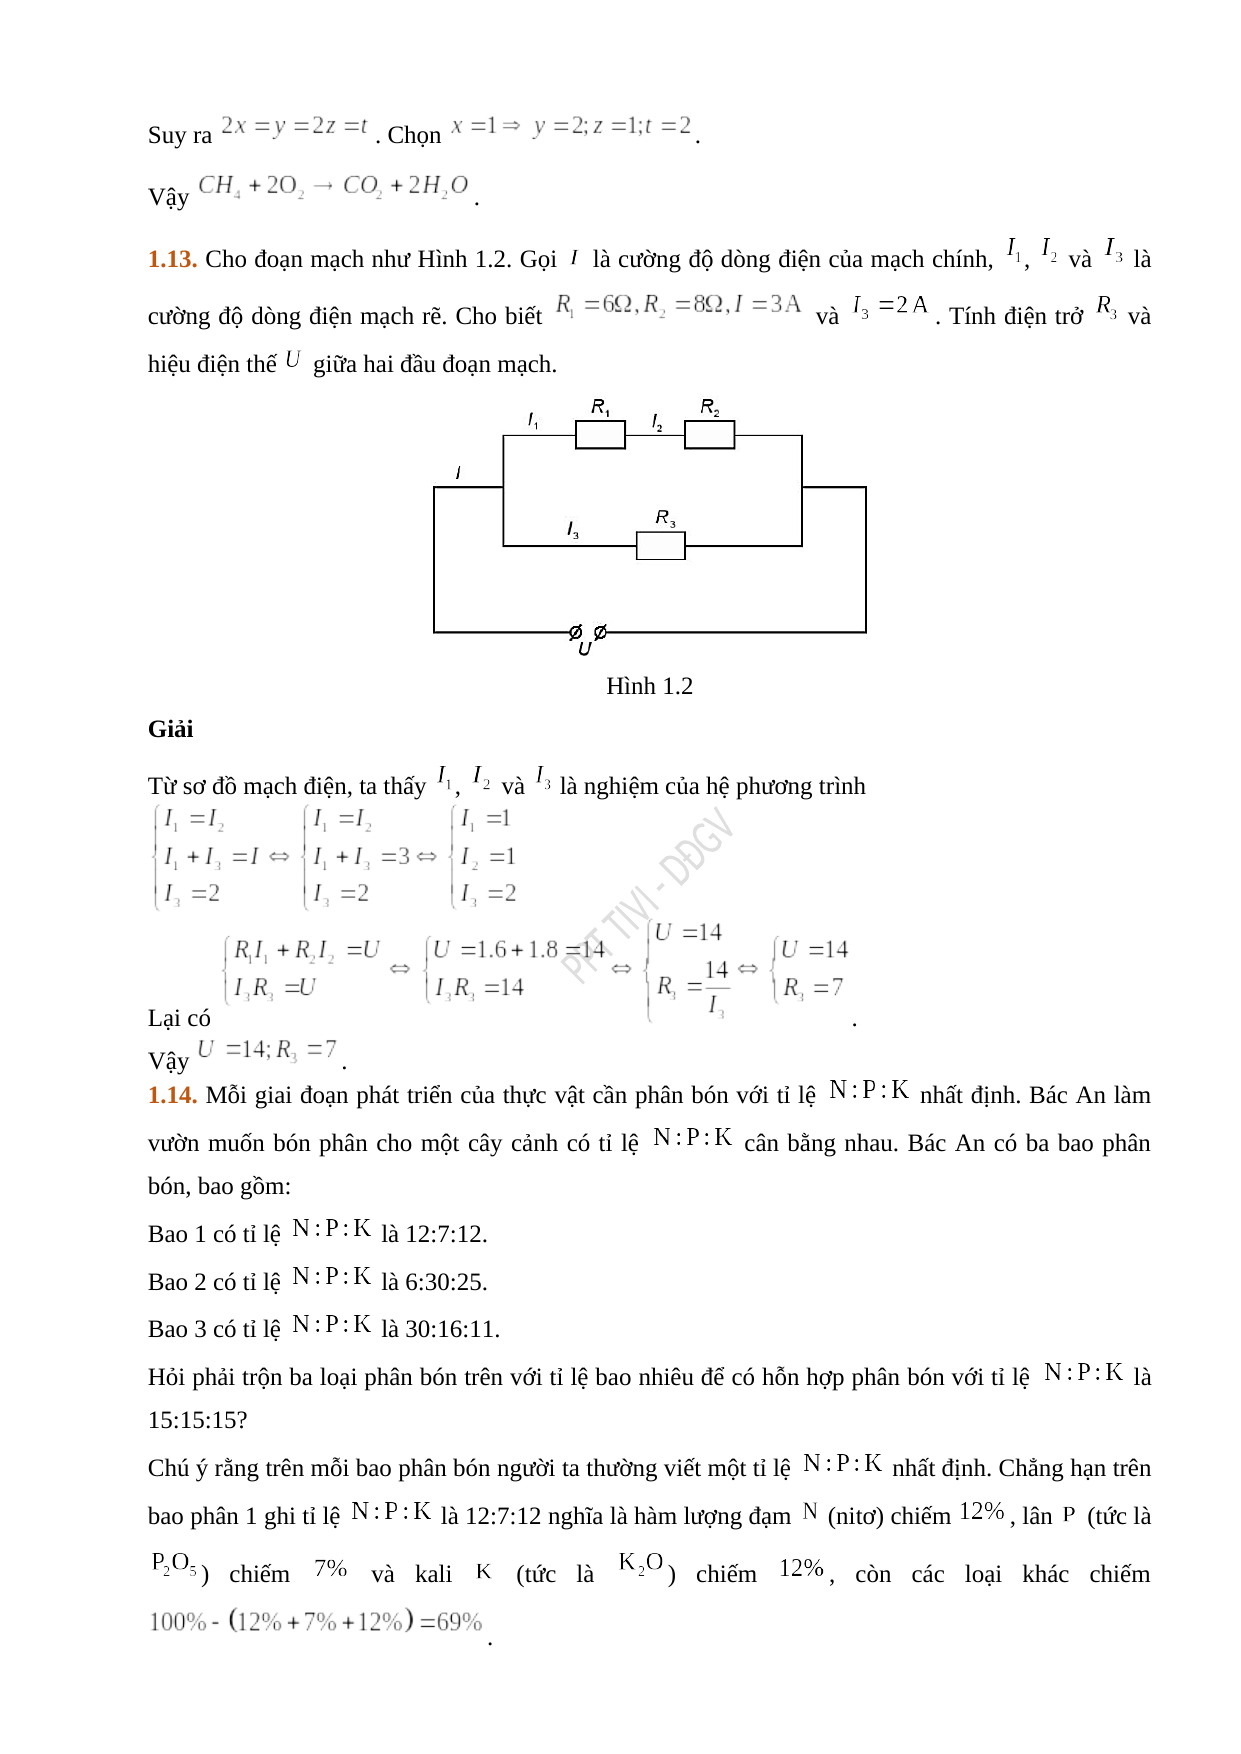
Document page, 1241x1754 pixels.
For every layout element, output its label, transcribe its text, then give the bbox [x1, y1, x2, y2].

list Chú ý rằng trên mỗi bao phân bón người ta thường viết một tỉ lệ nhất định. Chẳng hạn trên bao phân 1 ghi tỉ lệ là 12:7:12 nghĩa là hàm lượng đạm (nitơ) chiếm , lân (tức là ) chiếm và kali (tức là ) chiếm , còn các loại khác chiếm . [148, 1449, 1152, 1651]
list 1.14. Mỗi giai đoạn phát triển của thực vật cần phân bón với tỉ lệ nhất định. Bác An làm vườn muốn bón phân cho một cây cảnh có tỉ lệ cân bằng nhau. Bác An có ba bao phân bón, bao gồm: [148, 1075, 1152, 1199]
text Từ sơ đồ mạch điện, ta thấy , và là nghiệm của hệ phương trình [148, 757, 1152, 914]
list Hình 1.2 [148, 671, 1152, 700]
picture [405, 392, 892, 657]
list Bao 2 có tỉ lệ là 6:30:25. [148, 1262, 1152, 1295]
text Lại có . [148, 914, 1152, 1032]
list Bao 1 có tỉ lệ là 12:7:12. [148, 1214, 1152, 1247]
list Hỏi phải trộn ba loại phân bón trên với tỉ lệ bao nhiêu để có hỗn hợp phân bón với tỉ lệ là 15:15:15? [148, 1358, 1152, 1434]
text Vậy . [148, 168, 1152, 211]
list 1.13. Cho đoạn mạch như Hình 1.2. Gọi là cường độ dòng điện của mạch chính, , và là cường độ dòng điện mạch rẽ. Cho biết và . Tính điện trở và hiệu điện thế giữa hai đầu đoạn mạch. [148, 230, 1152, 378]
text Vậy . [148, 1032, 1152, 1075]
list Giải [148, 714, 1152, 743]
text Suy ra . Chọn . [148, 112, 1152, 149]
list Bao 3 có tỉ lệ là 30:16:11. [148, 1310, 1152, 1343]
